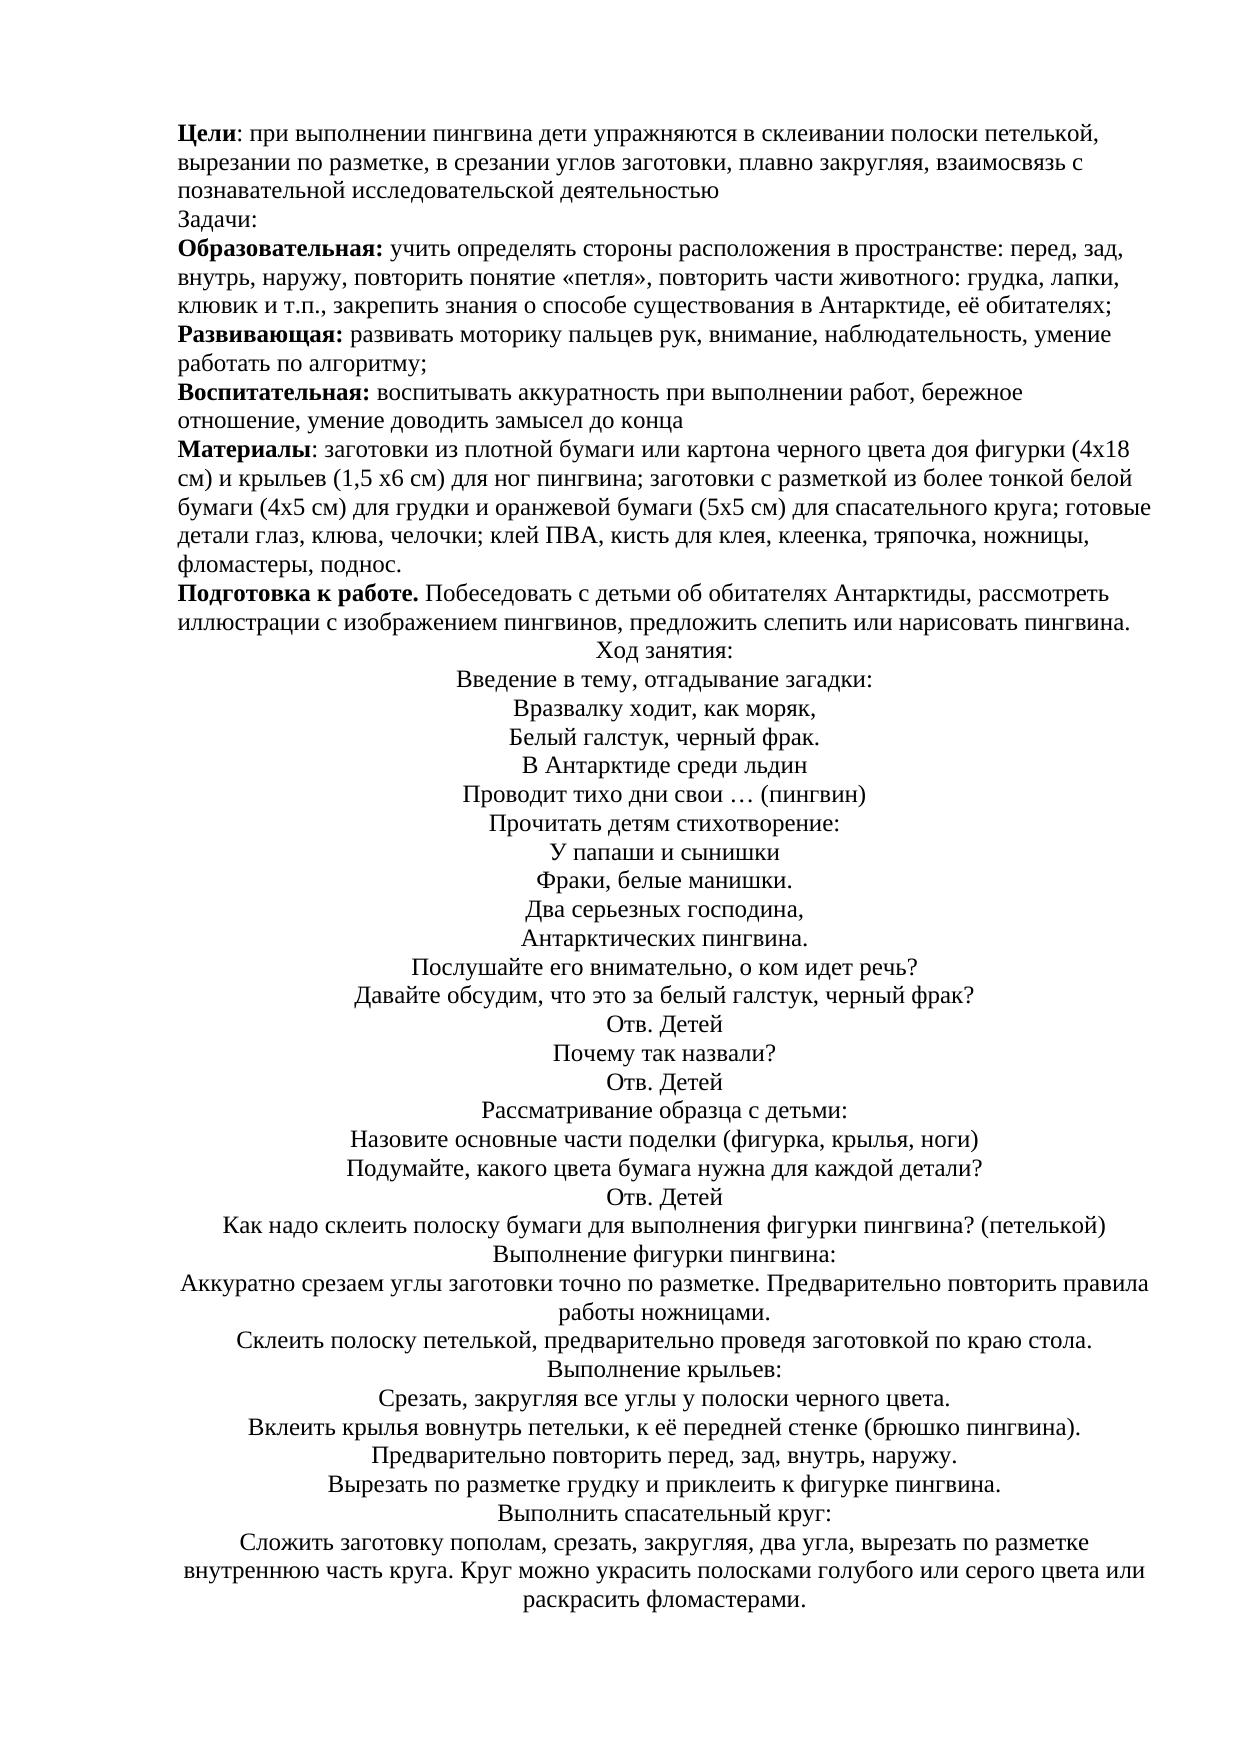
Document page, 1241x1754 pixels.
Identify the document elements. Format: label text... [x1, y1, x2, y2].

text Подготовка к работе. Побеседовать с детьми об обитателях Антарктиды, рассмотреть иллюстрации с изображением пингвинов, предложить слепить или нарисовать пингвина. [177, 578, 1152, 636]
text У папаши и сынишки [177, 837, 1152, 866]
text В Антарктиде среди льдин [177, 751, 1152, 779]
text Воспитательная: воспитывать аккуратность при выполнении работ, бережное отношение, умение доводить замысел до конца [177, 377, 1152, 434]
text Склеить полоску петелькой, предварительно проведя заготовкой по краю стола. [177, 1326, 1152, 1354]
text Сложить заготовку пополам, срезать, закругляя, два угла, вырезать по разметке внутреннюю часть круга. Круг можно украсить полосками голубого или серого цвета или раскрасить фломастерами. [177, 1527, 1152, 1613]
text Давайте обсудим, что это за белый галстук, черный фрак? [177, 981, 1152, 1009]
text Задачи: [177, 204, 1152, 233]
text Прочитать детям стихотворение: [177, 808, 1152, 837]
text Белый галстук, черный фрак. [177, 722, 1152, 751]
text Вклеить крылья вовнутрь петельки, к её передней стенке (брюшко пингвина). Предварительно повторить перед, зад, внутрь, наружу. [177, 1412, 1152, 1469]
text Выполнение крыльев: [177, 1354, 1152, 1383]
text Развивающая: развивать моторику пальцев рук, внимание, наблюдательность, умение работать по алгоритму; [177, 319, 1152, 377]
text Материалы: заготовки из плотной бумаги или картона черного цвета доя фигурки (4х18 см) и крыльев (1,5 х6 см) для ног пингвина; заготовки с разметкой из более тонкой белой бумаги (4х5 см) для грудки и оранжевой бумаги (5х5 см) для спасательного круга; готовые детали глаз, клюва, челочки; клей ПВА, кисть для клея, клеенка, тряпочка, ножницы, фломастеры, поднос. [177, 434, 1152, 578]
text Фраки, белые манишки. [177, 866, 1152, 894]
text Вразвалку ходит, как моряк, [177, 693, 1152, 722]
text Назовите основные части поделки (фигурка, крылья, ноги) [177, 1124, 1152, 1153]
text Подумайте, какого цвета бумага нужна для каждой детали? [177, 1153, 1152, 1182]
text Проводит тихо дни свои … (пингвин) [177, 779, 1152, 808]
text Вырезать по разметке грудку и приклеить к фигурке пингвина. [177, 1469, 1152, 1498]
text Выполнить спасательный круг: [177, 1498, 1152, 1527]
text Как надо склеить полоску бумаги для выполнения фигурки пингвина? (петелькой) [177, 1211, 1152, 1239]
text Ход занятия: [177, 636, 1152, 664]
text Почему так назвали? [177, 1038, 1152, 1067]
text Два серьезных господина, [177, 894, 1152, 923]
text Цели: при выполнении пингвина дети упражняются в склеивании полоски петелькой, вырезании по разметке, в срезании углов заготовки, плавно закругляя, взаимосвязь с познавательной исследовательской деятельностью [177, 118, 1152, 204]
text Срезать, закругляя все углы у полоски черного цвета. [177, 1383, 1152, 1412]
text Отв. Детей [177, 1009, 1152, 1038]
text Послушайте его внимательно, о ком идет речь? [177, 952, 1152, 981]
text Введение в тему, отгадывание загадки: [177, 664, 1152, 693]
text Антарктических пингвина. [177, 923, 1152, 952]
text Образовательная: учить определять стороны расположения в пространстве: перед, зад, внутрь, наружу, повторить понятие «петля», повторить части животного: грудка, лапки, клювик и т.п., закрепить знания о способе существования в Антарктиде, её обитателях; [177, 233, 1152, 319]
text Аккуратно срезаем углы заготовки точно по разметке. Предварительно повторить правила работы ножницами. [177, 1268, 1152, 1326]
text Выполнение фигурки пингвина: [177, 1239, 1152, 1268]
text Отв. Детей [177, 1067, 1152, 1096]
text Отв. Детей [177, 1182, 1152, 1211]
text Рассматривание образца с детьми: [177, 1096, 1152, 1124]
